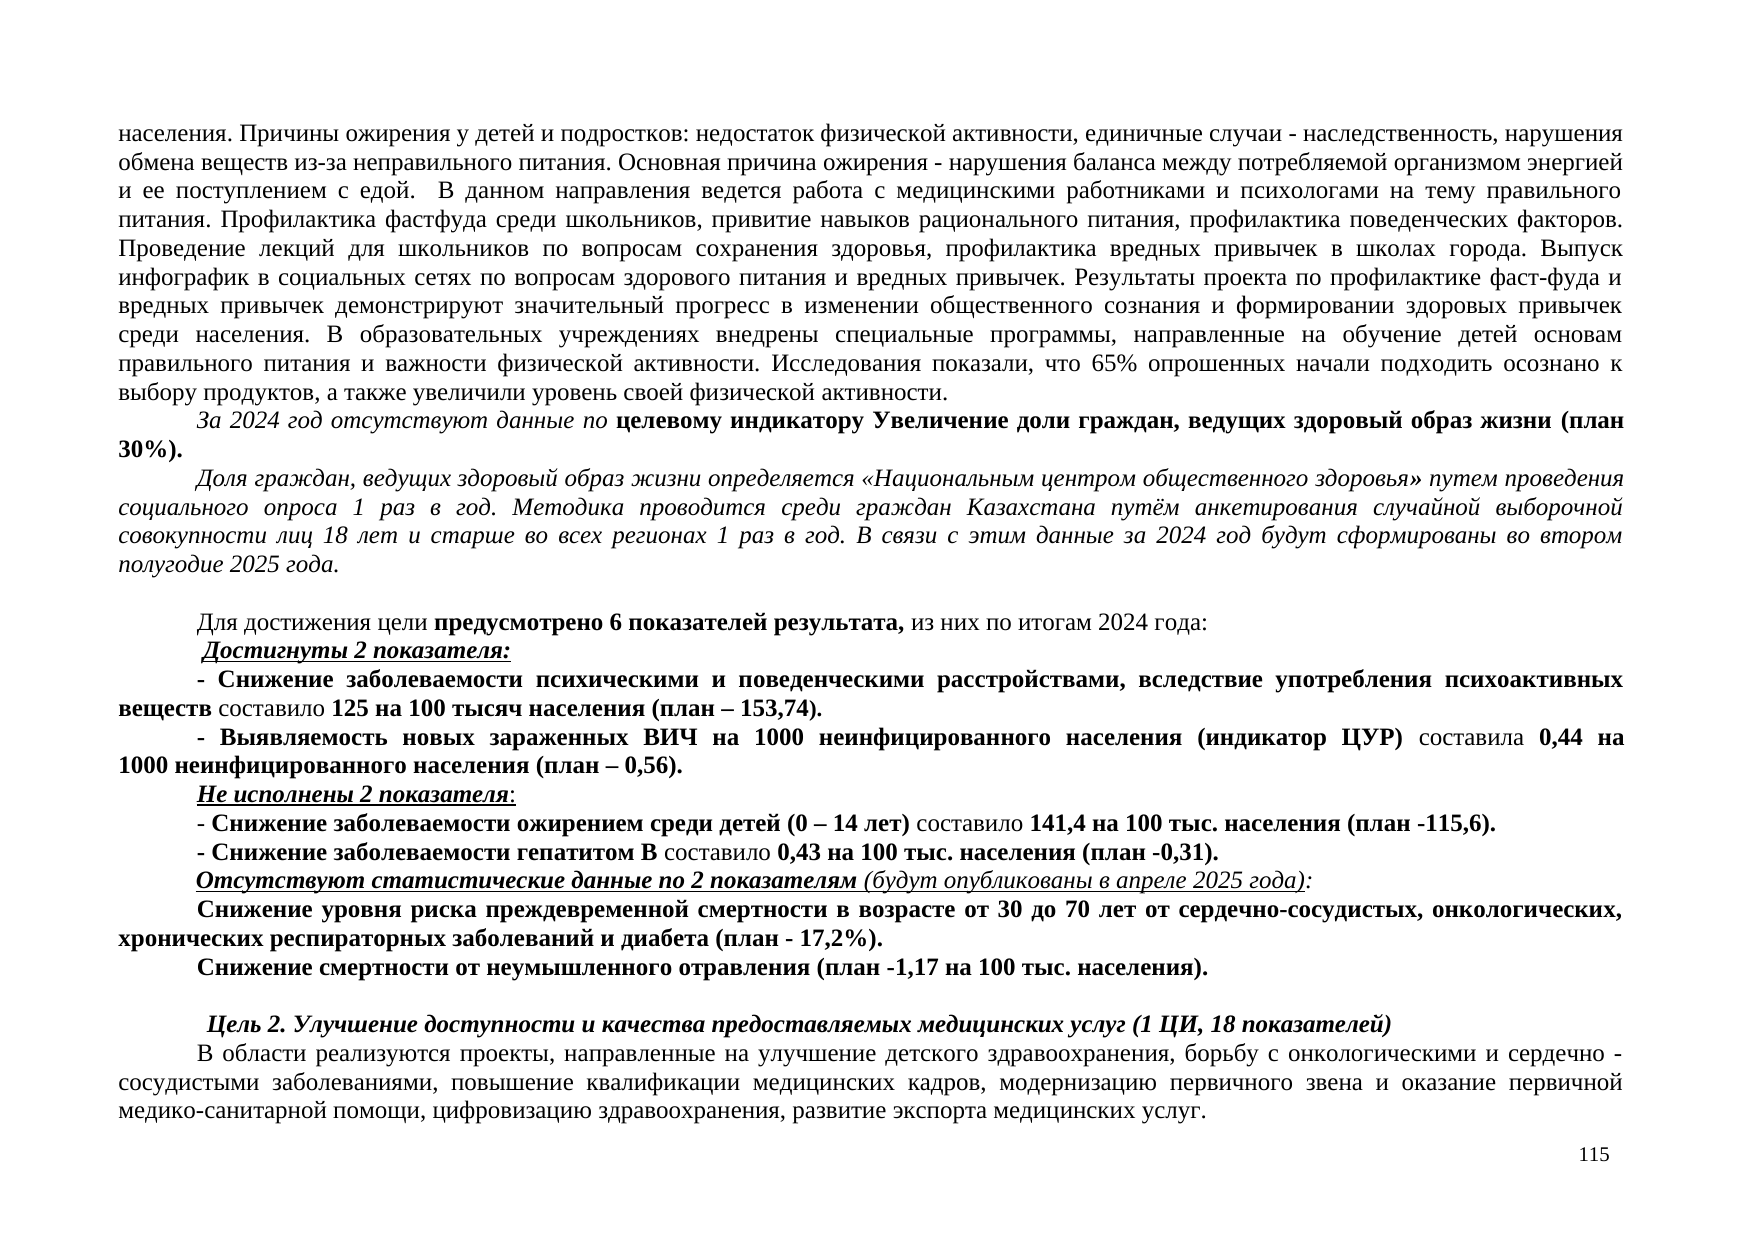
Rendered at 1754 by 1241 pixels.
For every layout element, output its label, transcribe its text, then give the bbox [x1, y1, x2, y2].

text Снижение смертности от неумышленного отравления (план -1,17 на 100 тыс. населения). [118, 952, 1624, 981]
text Достигнуты 2 показателя: [118, 636, 1624, 664]
text Доля граждан, ведущих здоровый образ жизни определяется «Национальным центром общественного здоровья» путем проведения социального опроса 1 раз в год. Методика проводится среди граждан Казахстана путём анкетирования случайной выборочной совокупности лиц 18 лет и старше во всех регионах 1 раз в год. В связи с этим данные за 2024 год будут сформированы во втором полугодие 2025 года. [118, 463, 1624, 578]
text Отсутствуют статистические данные по 2 показателям (будут опубликованы в апреле 2025 года): [133, 866, 1609, 894]
text - Выявляемость новых зараженных ВИЧ на 1000 неинфицированного населения (индикатор ЦУР) составила 0,44 на 1000 неинфицированного населения (план – 0,56). [118, 722, 1624, 779]
text Цель 2. Улучшение доступности и качества предоставляемых медицинских услуг (1 ЦИ, 18 показателей) [133, 1009, 1609, 1038]
text Не исполнены 2 показателя: [118, 779, 1624, 808]
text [118, 118, 1624, 406]
text За 2024 год отсутствуют данные по целевому индикатору Увеличение доли граждан, ведущих здоровый образ жизни (план 30%). [118, 406, 1624, 463]
text - Снижение заболеваемости психическими и поведенческими расстройствами, вследствие употребления психоактивных веществ составило 125 на 100 тысяч населения (план – 153,74). [118, 664, 1624, 722]
text В области реализуются проекты, направленные на улучшение детского здравоохранения, борьбу с онкологическими и сердечно - сосудистыми заболеваниями, повышение квалификации медицинских кадров, модернизацию первичного звена и оказание первичной медико-санитарной помощи, цифровизацию здравоохранения, развитие экспорта медицинских услуг. [118, 1038, 1624, 1124]
text - Снижение заболеваемости гепатитом B составило 0,43 на 100 тыс. населения (план -0,31). [118, 837, 1624, 866]
text Для достижения цели предусмотрено 6 показателей результата, из них по итогам 2024 года: [118, 607, 1624, 636]
text - Снижение заболеваемости ожирением среди детей (0 – 14 лет) составило 141,4 на 100 тыс. населения (план -115,6). [118, 808, 1624, 837]
text Снижение уровня риска преждевременной смертности в возрасте от 30 до 70 лет от сердечно-сосудистых, онкологических, хронических респираторных заболеваний и диабета (план - 17,2%). [118, 894, 1624, 952]
